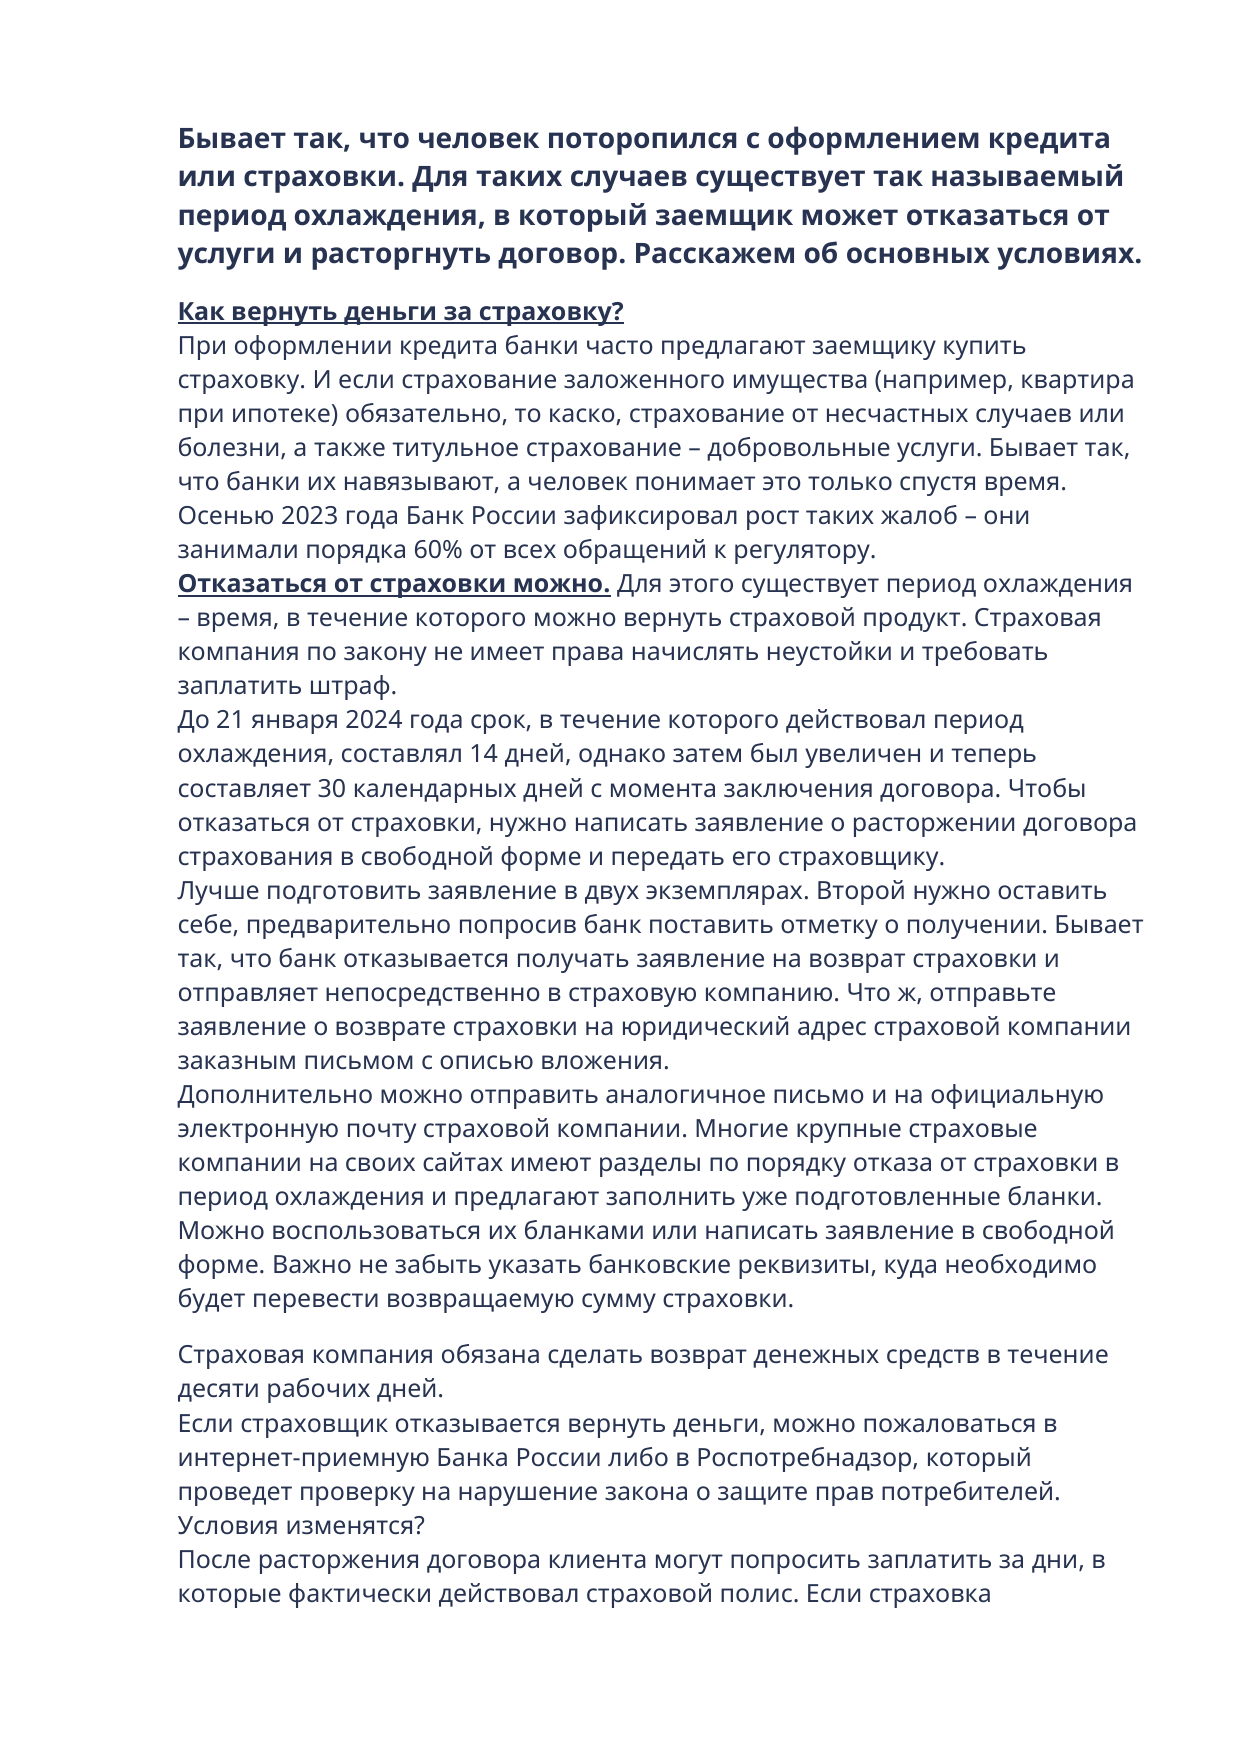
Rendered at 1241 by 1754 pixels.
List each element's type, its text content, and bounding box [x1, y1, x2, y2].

text Как вернуть деньги за страховку? При оформлении кредита банки часто предлагают заемщику купить страховку. И если страхование заложенного имущества (например, квартира при ипотеке) обязательно, то каско, страхование от несчастных случаев или болезни, а также титульное страхование – добровольные услуги. Бывает так, что банки их навязывают, а человек понимает это только спустя время. Осенью 2023 года Банк России зафиксировал рост таких жалоб – они занимали порядка 60% от всех обращений к регулятору. Отказаться от страховки можно. Для этого существует период охлаждения – время, в течение которого можно вернуть страховой продукт. Страховая компания по закону не имеет права начислять неустойки и требовать заплатить штраф. До 21 января 2024 года срок, в течение которого действовал период охлаждения, составлял 14 дней, однако затем был увеличен и теперь составляет 30 календарных дней с момента заключения договора. Чтобы отказаться от страховки, нужно написать заявление о расторжении договора страхования в свободной форме и передать его страховщику. Лучше подготовить заявление в двух экземплярах. Второй нужно оставить себе, предварительно попросив банк поставить отметку о получении. Бывает так, что банк отказывается получать заявление на возврат страховки и отправляет непосредственно в страховую компанию. Что ж, отправьте заявление о возврате страховки на юридический адрес страховой компании заказным письмом с описью вложения. Дополнительно можно отправить аналогичное письмо и на официальную электронную почту страховой компании. Многие крупные страховые компании на своих сайтах имеют разделы по порядку отказа от страховки в период охлаждения и предлагают заполнить уже подготовленные бланки. Можно воспользоваться их бланками или написать заявление в свободной форме. Важно не забыть указать банковские реквизиты, куда необходимо будет перевести возвращаемую сумму страховки. [177, 293, 1152, 1315]
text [177, 1337, 1152, 1609]
